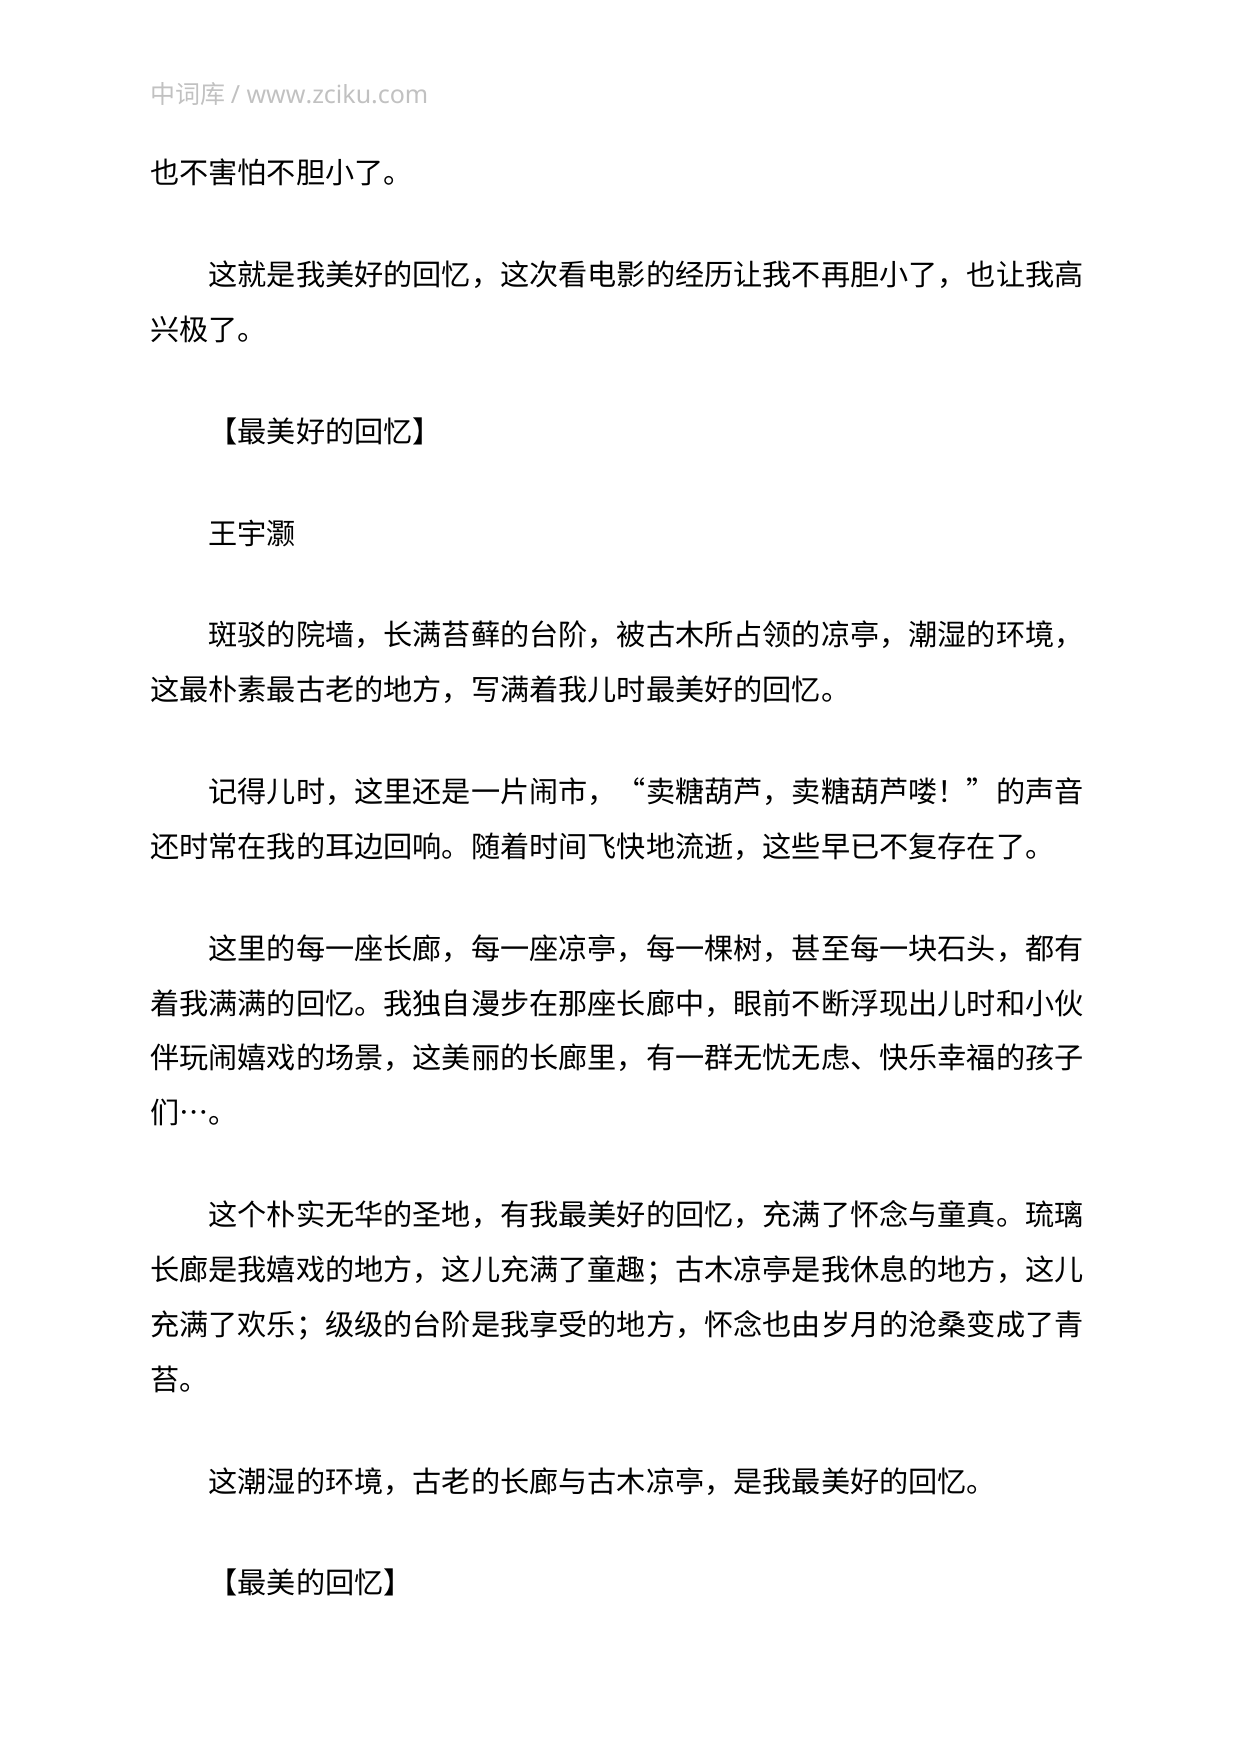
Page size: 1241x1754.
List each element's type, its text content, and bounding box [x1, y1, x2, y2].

text 这里的每一座长廊，每一座凉亭，每一棵树，甚至每一块石头，都有着我满满的回忆。我独自漫步在那座长廊中，眼前不断浮现出儿时和小伙伴玩闹嬉戏的场景，这美丽的长廊里，有一群无忧无虑、快乐幸福的孩子们…。 [150, 925, 1090, 1132]
text 【最美的回忆】 [150, 1560, 1090, 1602]
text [150, 150, 1090, 192]
text 这个朴实无华的圣地，有我最美好的回忆，充满了怀念与童真。琉璃长廊是我嬉戏的地方，这儿充满了童趣；古木凉亭是我休息的地方，这儿充满了欢乐；级级的台阶是我享受的地方，怀念也由岁月的沧桑变成了青苔。 [150, 1192, 1090, 1399]
text 斑驳的院墙，长满苔藓的台阶，被古木所占领的凉亭，潮湿的环境，这最朴素最古老的地方，写满着我儿时最美好的回忆。 [150, 612, 1090, 709]
text 【最美好的回忆】 [150, 408, 1090, 451]
text 记得儿时，这里还是一片闹市，“卖糖葫芦，卖糖葫芦喽！”的声音还时常在我的耳边回响。随着时间飞快地流逝，这些早已不复存在了。 [150, 769, 1090, 866]
text 王宇灏 [150, 510, 1090, 552]
text 这潮湿的环境，古老的长廊与古木凉亭，是我最美好的回忆。 [150, 1458, 1090, 1501]
text 这就是我美好的回忆，这次看电影的经历让我不再胆小了，也让我高兴极了。 [150, 252, 1090, 349]
